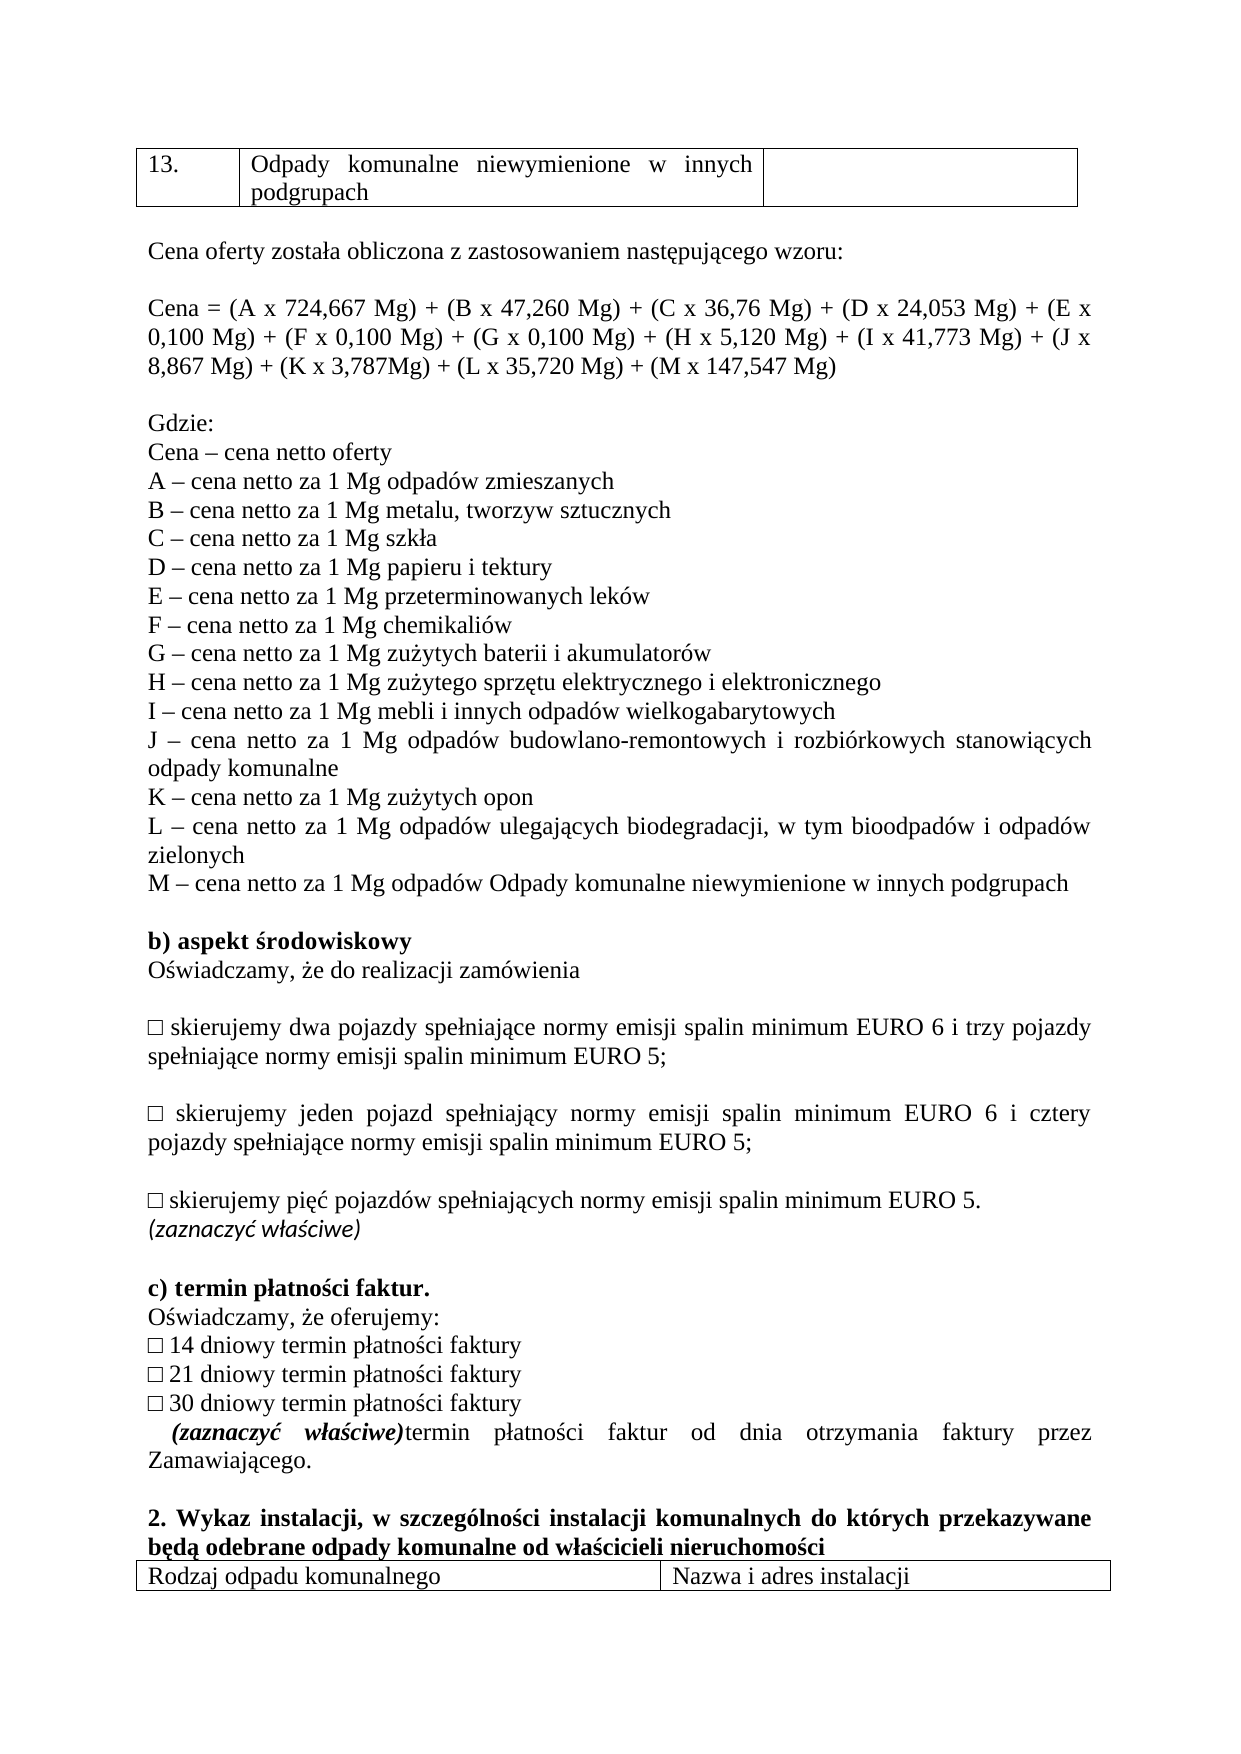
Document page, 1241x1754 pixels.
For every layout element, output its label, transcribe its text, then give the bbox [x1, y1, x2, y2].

table_header Rodzaj odpadu komunalnego [137, 1561, 660, 1590]
text □ skierujemy dwa pojazdy spełniające normy emisji spalin minimum EURO 6 i trzy pojazdy spełniające normy emisji spalin minimum EURO 5; [148, 1012, 1092, 1070]
text I – cena netto za 1 Mg mebli i innych odpadów wielkogabarytowych [148, 696, 1092, 725]
text □ 14 dniowy termin płatności faktury [148, 1330, 1092, 1359]
text L – cena netto za 1 Mg odpadów ulegających biodegradacji, w tym bioodpadów i odpadów zielonych [148, 811, 1092, 868]
text G – cena netto za 1 Mg zużytych baterii i akumulatorów [148, 638, 1092, 667]
text K – cena netto za 1 Mg zużytych opon [148, 782, 1092, 811]
text □ 21 dniowy termin płatności faktury [148, 1359, 1092, 1388]
text □ 30 dniowy termin płatności faktury [148, 1388, 1092, 1417]
text □ skierujemy pięć pojazdów spełniających normy emisji spalin minimum EURO 5. [148, 1185, 1092, 1213]
text H – cena netto za 1 Mg zużytego sprzętu elektrycznego i elektronicznego [148, 667, 1092, 696]
table_header Nazwa i adres instalacji [661, 1561, 1110, 1590]
text □ skierujemy jeden pojazd spełniający normy emisji spalin minimum EURO 6 i cztery pojazdy spełniające normy emisji spalin minimum EURO 5; [148, 1098, 1092, 1156]
text M – cena netto za 1 Mg odpadów Odpady komunalne niewymienione w innych podgrupach [148, 868, 1092, 897]
table_cell [764, 149, 1077, 206]
text c) termin płatności faktur. [148, 1273, 1092, 1302]
text B – cena netto za 1 Mg metalu, tworzyw sztucznych [148, 495, 1092, 523]
text E – cena netto za 1 Mg przeterminowanych leków [148, 581, 1092, 610]
table_cell 13. [137, 149, 239, 206]
text b) aspekt środowiskowy [148, 926, 1092, 955]
text Oświadczamy, że do realizacji zamówienia [148, 955, 1092, 983]
text (zaznaczyć właściwe)termin płatności faktur od dnia otrzymania faktury przez Zamawiającego. [148, 1417, 1092, 1474]
table_cell Odpady komunalne niewymienione w innych podgrupach [240, 149, 763, 206]
text Cena – cena netto oferty [148, 437, 1092, 466]
text C – cena netto za 1 Mg szkła [148, 523, 1092, 552]
text Oświadczamy, że oferujemy: [148, 1302, 1092, 1330]
text Cena = (A x 724,667 Mg) + (B x 47,260 Mg) + (C x 36,76 Mg) + (D x 24,053 Mg) + (E x 0,100 Mg) + (F x 0,100 Mg) + (G x 0,100 Mg) + (H x 5,120 Mg) + (I x 41,773 Mg) + (J x 8,867 Mg) + (K x 3,787Mg) + (L x 35,720 Mg) + (M x 147,547 Mg) [148, 293, 1092, 380]
text A – cena netto za 1 Mg odpadów zmieszanych [148, 466, 1092, 495]
text Gdzie: [148, 408, 1092, 437]
text (zaznaczyć właściwe) [148, 1213, 1092, 1244]
text Cena oferty została obliczona z zastosowaniem następującego wzoru: [148, 236, 1092, 265]
text D – cena netto za 1 Mg papieru i tektury [148, 552, 1092, 581]
text F – cena netto za 1 Mg chemikaliów [148, 610, 1092, 638]
text 2. Wykaz instalacji, w szczególności instalacji komunalnych do których przekazywane będą odebrane odpady komunalne od właścicieli nieruchomości [148, 1503, 1092, 1560]
text J – cena netto za 1 Mg odpadów budowlano-remontowych i rozbiórkowych stanowiących odpady komunalne [148, 725, 1092, 782]
